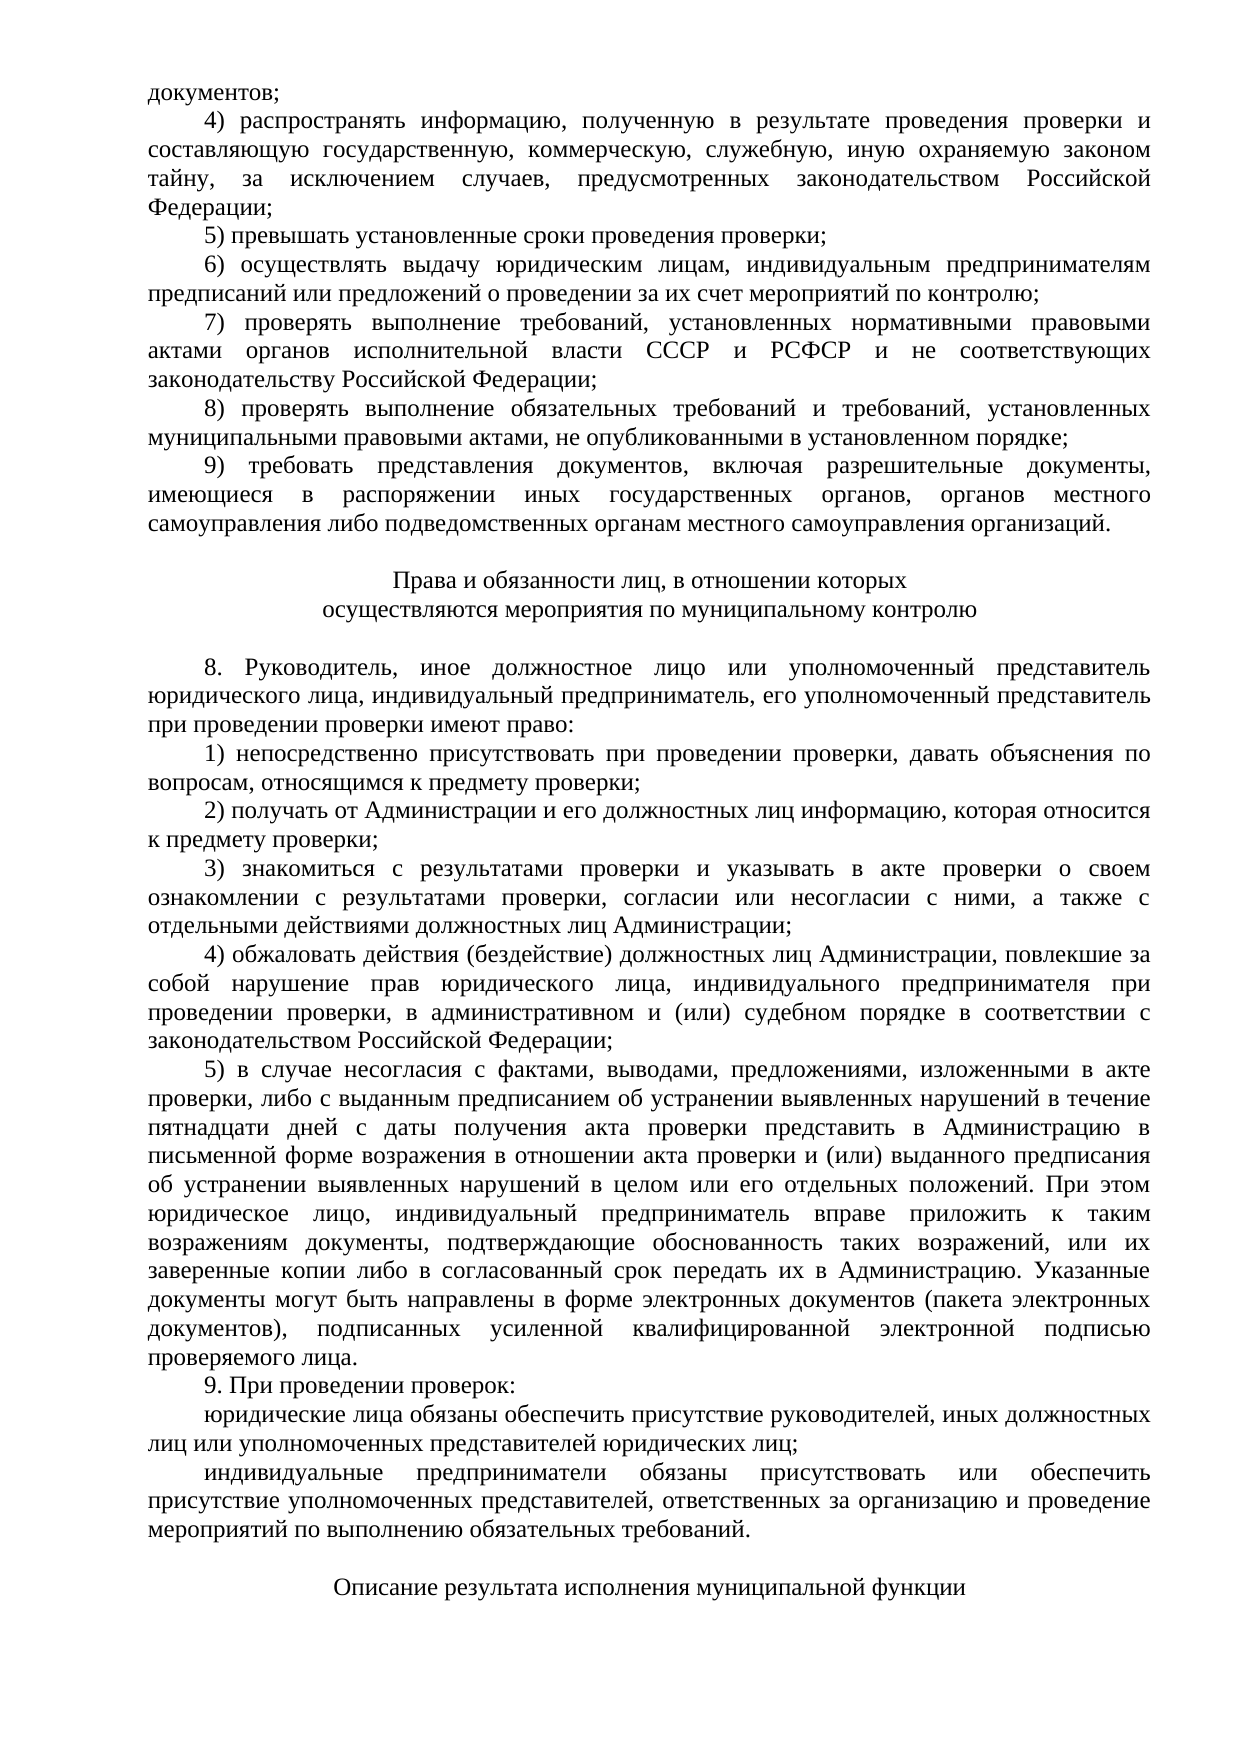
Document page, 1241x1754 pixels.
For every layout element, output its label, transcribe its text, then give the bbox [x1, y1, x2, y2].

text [148, 77, 1152, 106]
title Права и обязанности лиц, в отношении которых [148, 566, 1152, 594]
text 8. Руководитель, иное должностное лицо или уполномоченный представитель юридического лица, индивидуальный предприниматель, его уполномоченный представитель при проведении проверки имеют право: [148, 652, 1152, 738]
title Описание результата исполнения муниципальной функции [148, 1572, 1152, 1601]
title осуществляются мероприятия по муниципальному контролю [148, 594, 1152, 623]
text 4) обжаловать действия (бездействие) должностных лиц Администрации, повлекшие за собой нарушение прав юридического лица, индивидуального предпринимателя при проведении проверки, в административном и (или) судебном порядке в соответствии с законодательством Российской Федерации; [148, 939, 1152, 1054]
text юридические лица обязаны обеспечить присутствие руководителей, иных должностных лиц или уполномоченных представителей юридических лиц; [148, 1399, 1152, 1457]
text 4) распространять информацию, полученную в результате проведения проверки и составляющую государственную, коммерческую, служебную, иную охраняемую законом тайну, за исключением случаев, предусмотренных законодательством Российской Федерации; [148, 106, 1152, 221]
text 6) осуществлять выдачу юридическим лицам, индивидуальным предпринимателям предписаний или предложений о проведении за их счет мероприятий по контролю; [148, 249, 1152, 307]
text 1) непосредственно присутствовать при проведении проверки, давать объяснения по вопросам, относящимся к предмету проверки; [148, 738, 1152, 796]
text 9. При проведении проверок: [148, 1371, 1152, 1399]
text индивидуальные предприниматели обязаны присутствовать или обеспечить присутствие уполномоченных представителей, ответственных за организацию и проведение мероприятий по выполнению обязательных требований. [148, 1457, 1152, 1543]
text 7) проверять выполнение требований, установленных нормативными правовыми актами органов исполнительной власти СССР и РСФСР и не соответствующих законодательству Российской Федерации; [148, 307, 1152, 393]
text 9) требовать представления документов, включая разрешительные документы, имеющиеся в распоряжении иных государственных органов, органов местного самоуправления либо подведомственных органам местного самоуправления организаций. [148, 451, 1152, 537]
text 2) получать от Администрации и его должностных лиц информацию, которая относится к предмету проверки; [148, 796, 1152, 853]
text 5) в случае несогласия с фактами, выводами, предложениями, изложенными в акте проверки, либо с выданным предписанием об устранении выявленных нарушений в течение пятнадцати дней с даты получения акта проверки представить в Администрацию в письменной форме возражения в отношении акта проверки и (или) выданного предписания об устранении выявленных нарушений в целом или его отдельных положений. При этом юридическое лицо, индивидуальный предприниматель вправе приложить к таким возражениям документы, подтверждающие обоснованность таких возражений, или их заверенные копии либо в согласованный срок передать их в Администрацию. Указанные документы могут быть направлены в форме электронных документов (пакета электронных документов), подписанных усиленной квалифицированной электронной подписью проверяемого лица. [148, 1054, 1152, 1371]
text 3) знакомиться с результатами проверки и указывать в акте проверки о своем ознакомлении с результатами проверки, согласии или несогласии с ними, а также с отдельными действиями должностных лиц Администрации; [148, 853, 1152, 939]
text 8) проверять выполнение обязательных требований и требований, установленных муниципальными правовыми актами, не опубликованными в установленном порядке; [148, 393, 1152, 451]
text 5) превышать установленные сроки проведения проверки; [148, 221, 1152, 249]
